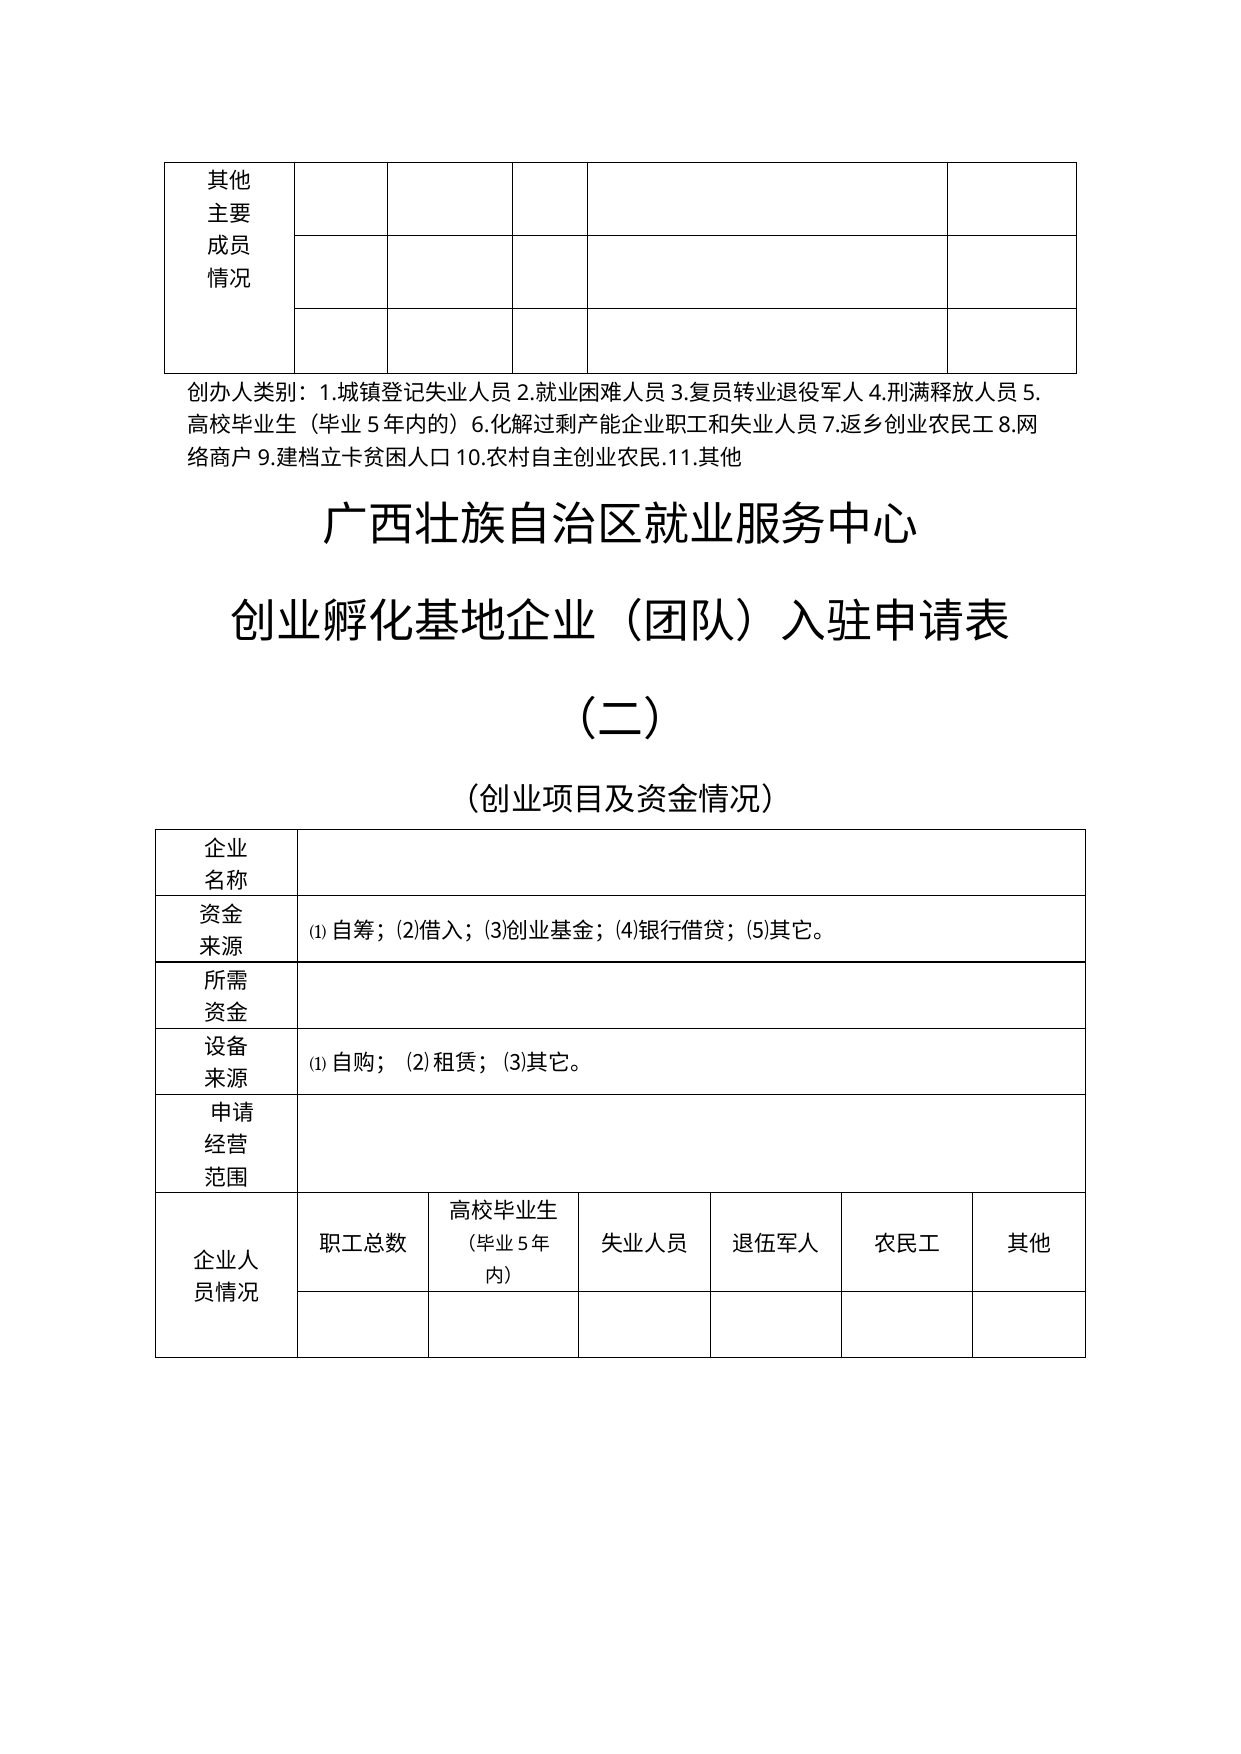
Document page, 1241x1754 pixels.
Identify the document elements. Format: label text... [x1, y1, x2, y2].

table_cell 资金 来源 [156, 896, 297, 961]
table_cell [579, 1292, 710, 1357]
table_cell [513, 309, 587, 373]
table_cell [295, 236, 387, 308]
table_cell [588, 163, 947, 235]
table_cell [295, 163, 387, 235]
table_cell [842, 1292, 972, 1357]
table_cell [588, 236, 947, 308]
table_cell 职工总数 [298, 1193, 428, 1291]
table_cell [429, 1292, 578, 1357]
text 创业孵化基地企业（团队）入驻申请表（二） [187, 569, 1053, 764]
table_cell [948, 236, 1076, 308]
table_cell 申请 经营 范围 [156, 1095, 297, 1192]
table_cell [513, 163, 587, 235]
table_cell [948, 163, 1076, 235]
table_cell ⑴自购； ⑵ 租赁； ⑶其它。 [298, 1029, 1085, 1093]
text （创业项目及资金情况） [187, 764, 1053, 829]
table_cell 失业人员 [579, 1193, 710, 1291]
table_cell 所需 资金 [156, 963, 297, 1027]
table_cell [298, 963, 1085, 1027]
table_cell [388, 236, 512, 308]
table_cell [295, 309, 387, 373]
table_cell 高校毕业生（毕业5年内） [429, 1193, 578, 1291]
table_cell [298, 1095, 1085, 1192]
table_cell [948, 309, 1076, 373]
text 广西壮族自治区就业服务中心 [187, 472, 1053, 569]
table_cell [973, 1292, 1085, 1357]
table_header 企业 名称 [156, 830, 297, 895]
table_cell 其他 [973, 1193, 1085, 1291]
table_cell [388, 309, 512, 373]
table_cell 退伍军人 [711, 1193, 841, 1291]
table_cell 企业人 员情况 [156, 1193, 297, 1357]
table_cell [298, 1292, 428, 1357]
table_cell [513, 236, 587, 308]
table_cell ⑴自筹；⑵借入；⑶创业基金；⑷银行借贷；⑸其它。 [298, 896, 1085, 961]
table_cell 设备 来源 [156, 1029, 297, 1093]
text 创办人类别：1.城镇登记失业人员2.就业困难人员3.复员转业退役军人4.刑满释放人员5.高校毕业生（毕业5年内的）6.化解过剩产能企业职工和失业人员7.返乡创业农民工8.网络商户9.建档立卡贫困人口10.农村自主创业农民.11.其他 [187, 374, 1053, 472]
table_header [298, 830, 1085, 895]
table_cell [388, 163, 512, 235]
table_cell [711, 1292, 841, 1357]
table_cell 农民工 [842, 1193, 972, 1291]
table_cell [588, 309, 947, 373]
